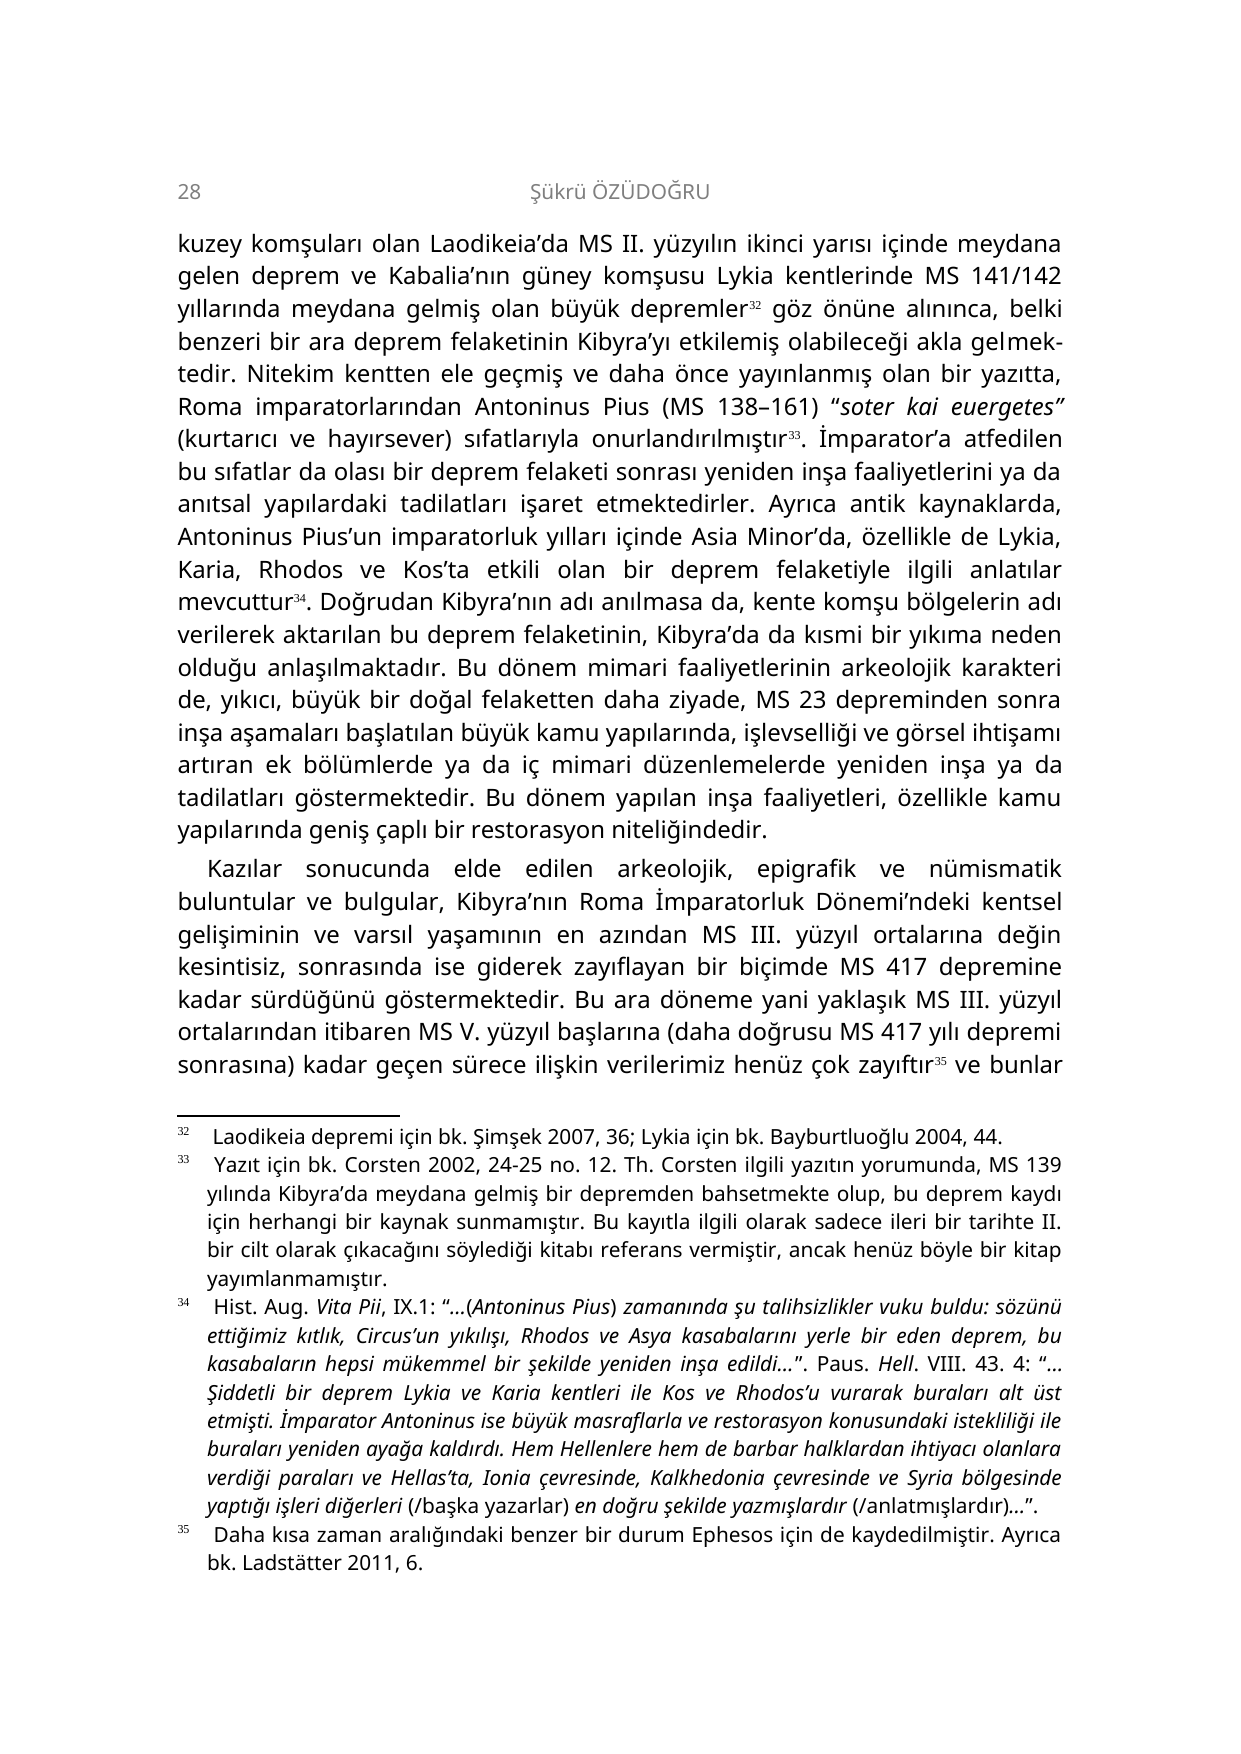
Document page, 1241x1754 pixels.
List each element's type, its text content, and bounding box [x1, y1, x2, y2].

text Kazılar sonucunda elde edilen arkeolojik, epigrafik ve nümismatik buluntular ve bulgular, Kibyra’nın Roma İmparatorluk Dönemi’ndeki kentsel gelişiminin ve varsıl yaşamının en azından MS III. yüzyıl ortalarına değin kesintisiz, sonrasında ise giderek zayıflayan bir biçimde MS 417 depremine kadar sürdüğünü göstermektedir. Bu ara döneme yani yaklaşık MS III. yüzyıl ortalarından itibaren MS V. yüzyıl başlarına (daha doğrusu MS 417 yılı depremi sonrasına) kadar geçen sürece ilişkin verilerimiz henüz çok zayıftır ve bunlar büyük oranda kesin tarihlenebilir nitelikteki belirli sayıdaki sikkelerden ibarettirler. Yine de, MS III. yüzyılın ortalarından itibaren Roma merkezli olarak bütün Akdeniz çevresinde etkisi görülen genel siyasi ve ekonomik krizin ve daha çok Asia Minor kentlerini, bilhassa iç bölge yerleşimlerini MS IV. yüzyıl ikinci yarısından itibaren V. yüzyıl sonlarına kadar hayli etkileyen Isaurialıların eşkıyalık faaliyetlerinin, ayrıca özellikle MS VI. yüzyılda yoğunlaşan veba salgını ve diğer doğal afetlerin (iklimsel felaketler, depremler gibi) Kibyra’nın kentsel yaşamını da olumsuz etkilediği şüphesizdir. Bugün için tarihçiler arasında da genel olarak kabul gördüğü üzere; özellikle Akdeniz’in dört bir yanına dağılmış antik kentler, Geç Antikçağ’da giderek daralmış ya da küçülmüşler ve belirli bir zaman sonra ortadan kaybolmuşlardır. Roma İmparatorluk Dönemi yarı otonom bir metropolis vasfıyla Kibyra’nın da siyasi varlığını oluşturan ve kanunları nezdinde kamu işleyişini, düzenini sağlayan boule, demos ve gerousia gibi siyasi kurumları, MS III. yüzyıl sonlarından itibaren, artık ya tamamen ortadan kalkmaya başlamış ya da yaptırım güçleri kalmamış olmalıdır. Zira MS III. yüzyıl ortalarından itibaren kentte kamu kullanımı için herhangi bir yeni inşa faaliyeti ve bu kurumlarca yapılmış bir onurlandırma yazıtı henüz tespit edilmemiştir. Bugüne değin yapılan araştırmalar ve kazılar sonucunda kent ve yakın çevresinden ele geçmiş olan yazıtların neredeyse tamamı MÖ II. yüzyıl ile MS III. yüzyıl ortaları arasına aittirler ve henüz toplam sayıları yaklaşık altı yüz adettir. MS IV. yüzyıl ve sonrasına ait tespit edilen yazıt ise ancak birkaç adetten ibarettir. Bunlardan ikisi konunun uzmanlarınca Erken Doğu Roma İmparatorluk Dönemi içinde (MS V-VI. yüzyıllar), birisi ise oldukça şüpheli bir biçimde daha geç bir döneme, MS X. yüzyıla tarihlenmiştir. [177, 852, 1063, 1080]
text Kibyra, özellikle Anadolu’da Roma egemenliğinin başlangıcından itibaren, çevresindeki dört yönde de farklı kültür bölgelerine ve komşu kentlere ulaşımın sağlandığı yolların kavşağında konumlanmaktadır (fig. 6). Kentin, Asia Minor’da Ege, Akdeniz Kıyıları, Göller Yöresi ve Güneybatı Anadolu’yu birbirine bağlayan yolların kavşağındaki konumu ile coğrafik yapısı ve iklimi; tarım (özellikle hububat), hayvan yetiştiriciliği (hörgüçlü boğa, at, koyun, keçi), yaban avcılığı (yaban domuzu, Anadolu parsı), karaçam, sedir ve ardıç türündeki orman kaynakları, demir işçiliği yönlerinden zengin ve ünlü olan kentin, özellikle Roma İmparatorluk Dönemi’nde daha da varsıllaşmasında başlıca etkenlerden olmuştur. Bugüne değin ortaya çıkarılan ya da ele geçen arkeolojik veriler, mimari peyzajı bakımından, kentin kamu yapılarıyla donatılmış bir polis niteliğine ancak MÖ II. yüzyılda kavuştuğunu göstermektedir. İlk Roma imparatoru Augustus Dönemi’nden itibaren, Asya Eyaleti’ndeki kentler conventus adı verilen dokuz yargı bölgesine ayrılmıştır. Her bölgenin önde gelen önemli kentleri bu yargı bölgelerine merkezlik yapmışlardır. Kibyra, özellikle Ege Bölgesi’nin iç kesimlerindeki antik kentleri içine alan conventus’un merkezi olmuştur. Laodikeia, Hierapolis, Kolossai, Adada ve Sebastopolis gibi önemli kentlerin dâhil olduğu ve yirmi beş kentin bir araya getirilmesiyle oluşturulan Kibyra Conventus’unun en önemli özelliği, Asya Eyaleti’nde yetki alanı en geniş yargı merkezi olarak belirlenmiş olmasıdır. Kentin Roma ve Doğu Roma dönemleri planlaması ile mimari peyzajının oluşum ve dönüşümünde doğal etken, ilki MS 23 yılında ikincisi ise MS 417 yılında meydana gelmiş olan yıkıcı deprem felaketleridir. Nitekim elimizdeki verilerden anlaşıldığı üzere; Hellenistik Dönem’de, agora, tiyatro ve tapınaklar gibi kamusal yapılarıyla gelişmiş bir polis olarak tanımlayabileceğimiz Kibyra, MS 23 yılındaki deprem felaketinde büyük oranda zarar görmüş ve imparator Tiberius’un ve Roma Senatus’unun kararıyla, üç yıllık vergi muafiyeti yardımıyla yeniden planlanarak inşa edilmiştir (figs. 4-5). Bu yüzden Kibyra’nın Roma İmparatorluk Dönemi takvim başlangıcı (era) olarak bu felaket yılı belirlenmiştir. Bu yardımlar nedeniyle Kibyralılar kentlerinin adını Caesarea Cibyra olarak değiştirerek imparatora şükranlarını ifade etmişlerdir. Kibyra’da ele geçen ve MS I. yüzyılın ilk yarısına ait yazıtlarda, Roma imparatorlarından Tiberius ve Claudius, ktistes – soter (kurucu – kurtarıcı) sıfatlarıyla anılmışlardır. Roma İmparatorluk Dönemi bu ilk mimari inşa evresinde, kentin anıtsal yapılarından stadion, odeion, büyük bir hamam kompleksi gibi önemli anıtsal kamu yapıları da ilk kez kent peyzajında yerlerini almışlardır (figs. 4-5). Bu dönemde Kibyra’da bir imparator kültü başladığına dair henüz kesin bir kayıt olmasa da, Claudius dönemine ait olabileceğini öngördüğümüz Odeion Tapınağı’nın imparator kültüne yönelik bir işlevde kullanılmış olma olasılığı vardır. Aslında MS 23 yılındaki deprem, kentsel mimari ve yerleşim planı açısından bir kırılma noktasıdır. Nitekim bu felaket sonrasında, kent neredeyse yeniden planlanarak tekrar inşa edilmiştir. Hellenistik kent büyük oranda tahrip olmuştur ve Hellenistik Sur’un az bir kısmı, Agora Teras Duvarları’nın bir bölümü, Tiyatro ile Tiyatro Tapınağı gibi birkaç anıtsal bina haricinde, bu döneme ait birçok mimari kalıntı Roma Dönemi kentinin altında ya olduğu gibi bırakılmış ya da dolgu malzemesi olarak kullanılmıştır. Roma İmparatorluk Dönemi’nde ikinci bir mimari inşa ve düzenleme evresini, Stadion, Odeion, Tiyatro, Hamam ve Tapınaklar gibi kamu yapılarında tespit edilen tadilat ya da eklemeler oluşturmakta olup, bu uygulamaların genel hatlarıyla MS II. yüzyılın ortalarında başlayıp, III. yüzyıl ortalarına kadar uzunca bir süreçte devam ettiği anlaşılmıştır. Bu ikinci mimari tadilat ya da eklemeler evresinin nedeni belirsizdir. Ancak, Kibyra’nın kuzey komşuları olan Laodikeia’da MS II. yüzyılın ikinci yarısı içinde meydana gelen deprem ve Kabalia’nın güney komşusu Lykia kentlerinde MS 141/142 yıllarında meydana gelmiş olan büyük depremler göz önüne alınınca, belki benzeri bir ara deprem felaketinin Kibyra’yı etkilemiş olabileceği akla gelmektedir. Nitekim kentten ele geçmiş ve daha önce yayınlanmış olan bir yazıtta, Roma imparatorlarından Antoninus Pius (MS 138–161) “soter kai euergetes” (kurtarıcı ve hayırsever) sıfatlarıyla onurlandırılmıştır. İmparator’a atfedilen bu sıfatlar da olası bir deprem felaketi sonrası yeniden inşa faaliyetlerini ya da anıtsal yapılardaki tadilatları işaret etmektedirler. Ayrıca antik kaynaklarda, Antoninus Pius’un imparatorluk yılları içinde Asia Minor’da, özellikle de Lykia, Karia, Rhodos ve Kos’ta etkili olan bir deprem felaketiyle ilgili anlatılar mevcuttur. Doğrudan Kibyra’nın adı anılmasa da, kente komşu bölgelerin adı verilerek aktarılan bu deprem felaketinin, Kibyra’da da kısmi bir yıkıma neden olduğu anlaşılmaktadır. Bu dönem mimari faaliyetlerinin arkeolojik karakteri de, yıkıcı, büyük bir doğal felaketten daha ziyade, MS 23 depreminden sonra inşa aşamaları başlatılan büyük kamu yapılarında, işlevselliği ve görsel ihtişamı artıran ek bölümlerde ya da iç mimari düzenlemelerde yeniden inşa ya da tadilatları göstermektedir. Bu dönem yapılan inşa faaliyetleri, özellikle kamu yapılarında geniş çaplı bir restorasyon niteliğindedir. [177, 226, 1063, 846]
